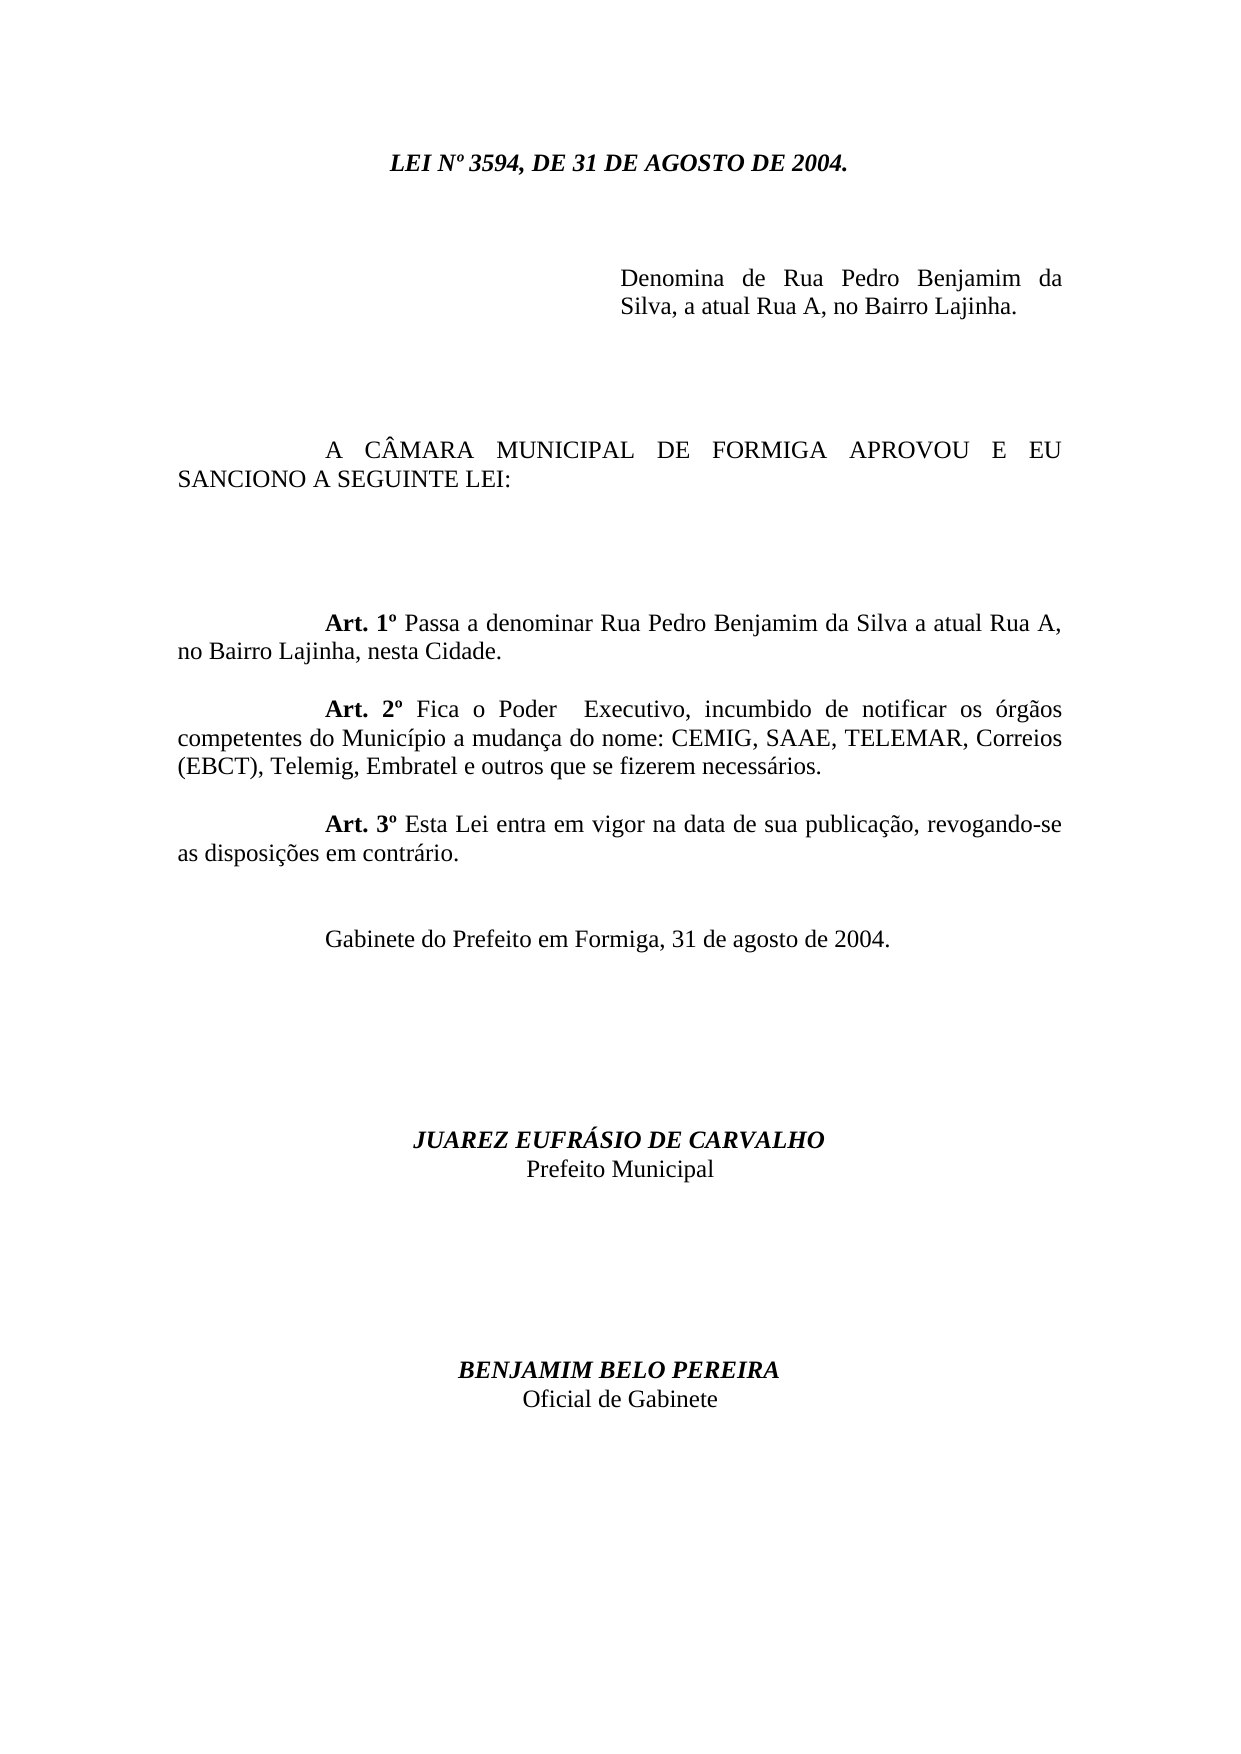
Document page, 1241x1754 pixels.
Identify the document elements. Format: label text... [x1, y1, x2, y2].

text Prefeito Municipal [177, 1154, 1063, 1183]
text Art. 2º Fica o Poder Executivo, incumbido de notificar os órgãos competentes do Município a mudança do nome: CEMIG, SAAE, TELEMAR, Correios (EBCT), Telemig, Embratel e outros que se fizerem necessários. [177, 694, 1063, 780]
text Oficial de Gabinete [177, 1384, 1063, 1413]
text A CÂMARA MUNICIPAL DE FORMIGA APROVOU E EU SANCIONO A SEGUINTE LEI: [177, 435, 1063, 493]
text Denomina de Rua Pedro Benjamim da Silva, a atual Rua A, no Bairro Lajinha. [620, 263, 1063, 320]
text Art. 3º Esta Lei entra em vigor na data de sua publicação, revogando-se as disposições em contrário. [177, 809, 1063, 866]
text Gabinete do Prefeito em Formiga, 31 de agosto de 2004. [177, 924, 1063, 953]
text Art. 1º Passa a denominar Rua Pedro Benjamim da Silva a atual Rua A, no Bairro Lajinha, nesta Cidade. [177, 608, 1063, 665]
text JUAREZ EUFRÁSIO DE CARVALHO [177, 1125, 1063, 1154]
text BENJAMIM BELO PEREIRA [177, 1355, 1063, 1384]
text LEI Nº 3594, DE 31 DE AGOSTO DE 2004. [177, 148, 1063, 176]
